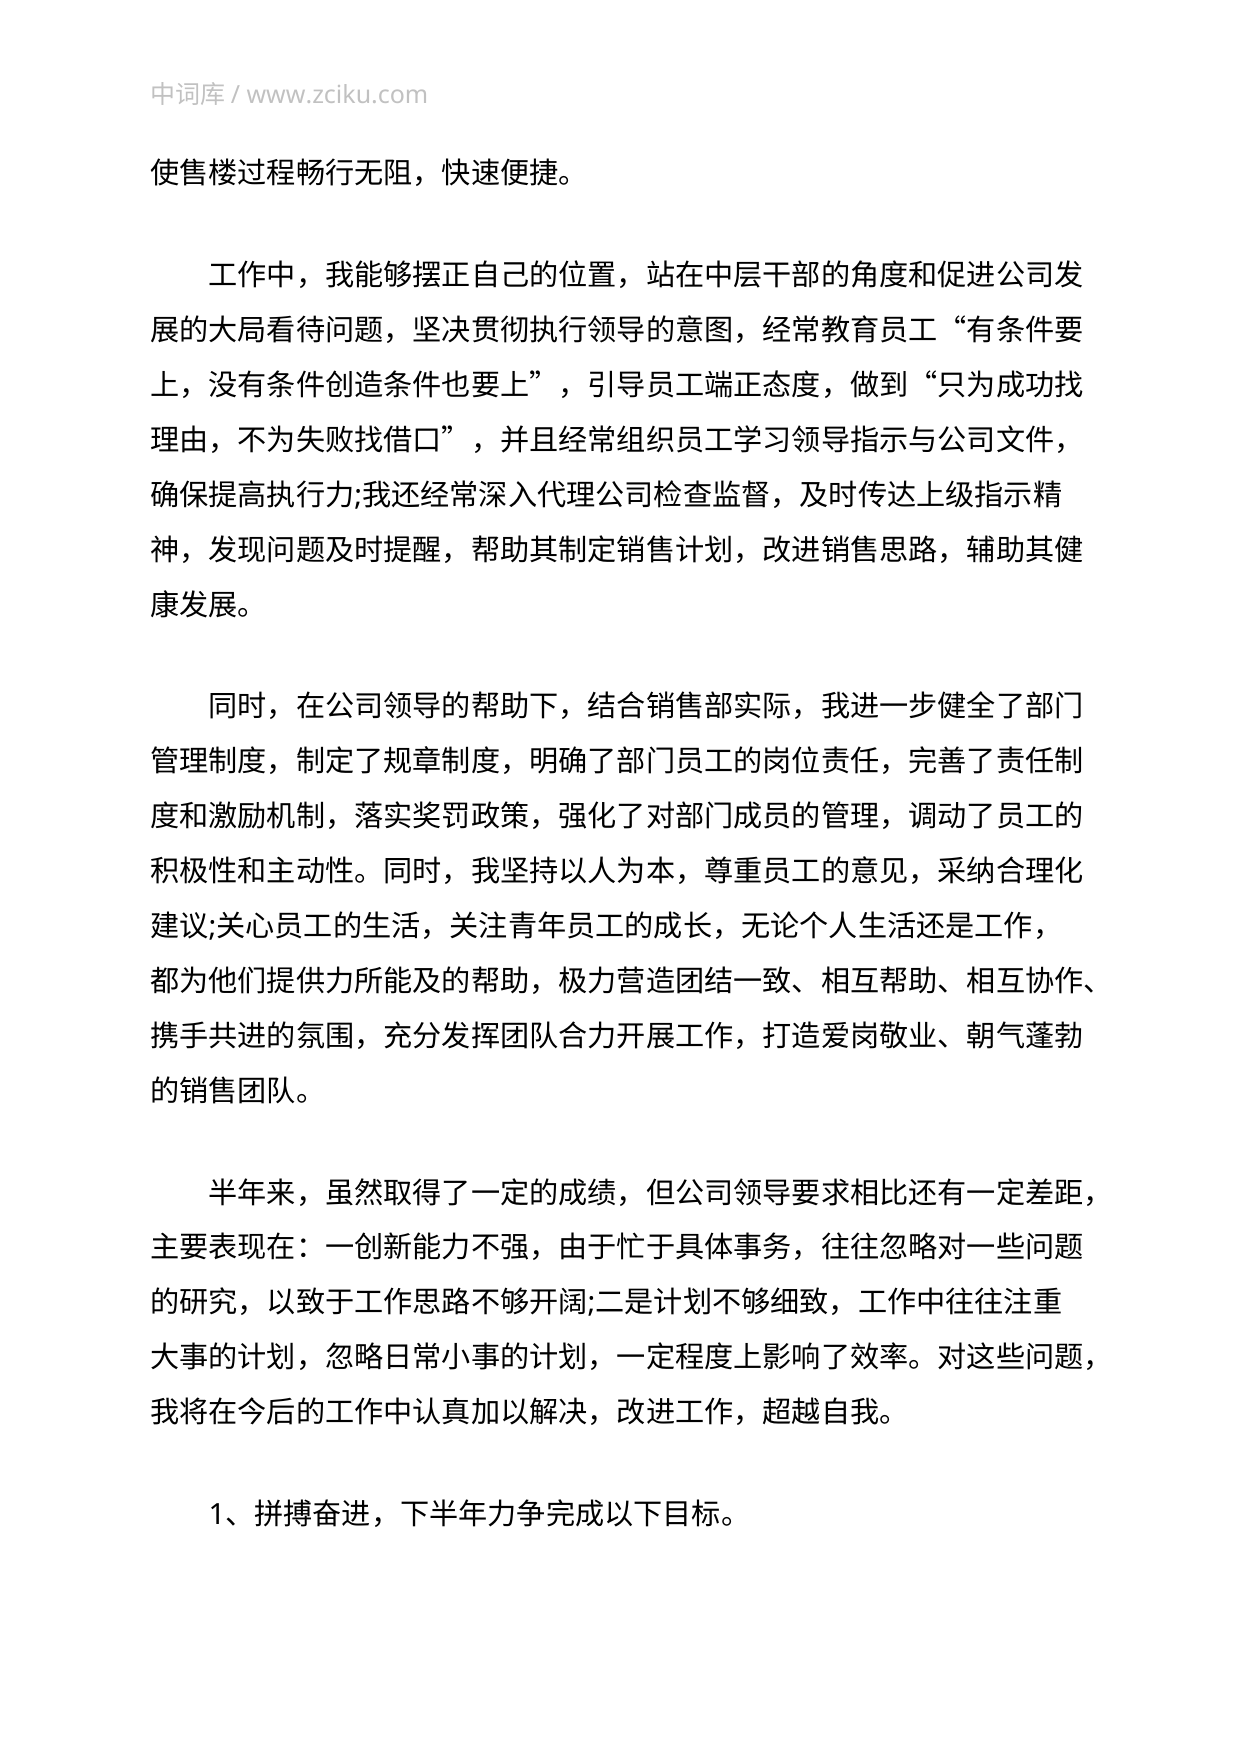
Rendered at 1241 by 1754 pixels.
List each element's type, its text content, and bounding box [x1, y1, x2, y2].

text 工作中，我能够摆正自己的位置，站在中层干部的角度和促进公司发展的大局看待问题，坚决贯彻执行领导的意图，经常教育员工“有条件要上，没有条件创造条件也要上”，引导员工端正态度，做到“只为成功找理由，不为失败找借口”，并且经常组织员工学习领导指示与公司文件，确保提高执行力;我还经常深入代理公司检查监督，及时传达上级指示精神，发现问题及时提醒，帮助其制定销售计划，改进销售思路，辅助其健康发展。 [150, 252, 1090, 623]
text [150, 150, 1090, 192]
text 半年来，虽然取得了一定的成绩，但公司领导要求相比还有一定差距，主要表现在：一创新能力不强，由于忙于具体事务，往往忽略对一些问题的研究，以致于工作思路不够开阔;二是计划不够细致，工作中往往注重大事的计划，忽略日常小事的计划，一定程度上影响了效率。对这些问题，我将在今后的工作中认真加以解决，改进工作，超越自我。 [150, 1169, 1090, 1431]
text 1、拼搏奋进，下半年力争完成以下目标。 [150, 1491, 1090, 1533]
text 同时，在公司领导的帮助下，结合销售部实际，我进一步健全了部门管理制度，制定了规章制度，明确了部门员工的岗位责任，完善了责任制度和激励机制，落实奖罚政策，强化了对部门成员的管理，调动了员工的积极性和主动性。同时，我坚持以人为本，尊重员工的意见，采纳合理化建议;关心员工的生活，关注青年员工的成长，无论个人生活还是工作，都为他们提供力所能及的帮助，极力营造团结一致、相互帮助、相互协作、携手共进的氛围，充分发挥团队合力开展工作，打造爱岗敬业、朝气蓬勃的销售团队。 [150, 683, 1090, 1110]
